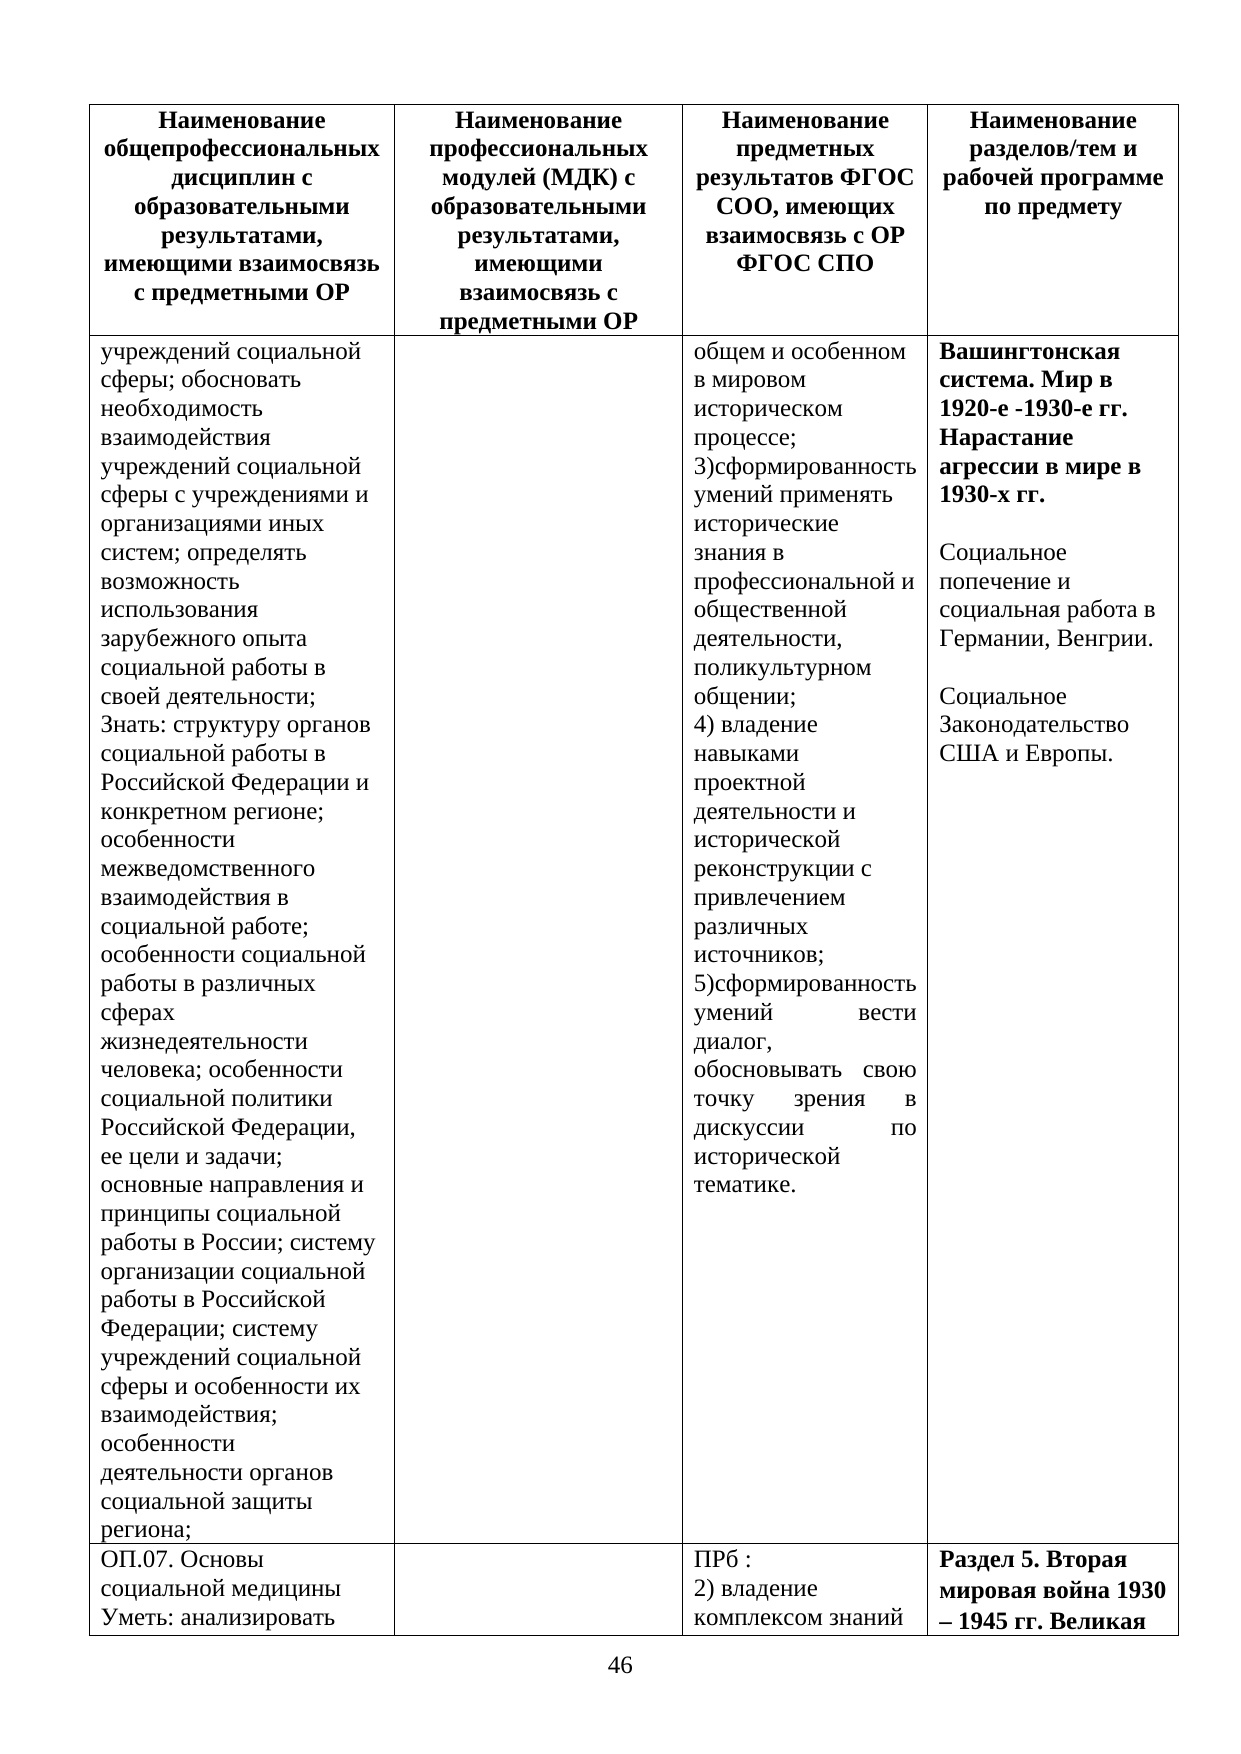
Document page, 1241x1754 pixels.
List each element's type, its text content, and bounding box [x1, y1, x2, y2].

table_header Наименование предметных результатов ФГОС СОО, имеющих взаимосвязь с ОР ФГОС СПО [683, 105, 927, 335]
table_header Наименование общепрофессиональных дисциплин с образовательными результатами, имеющими взаимосвязь с предметными ОР [90, 105, 394, 335]
table_cell [395, 336, 682, 1543]
table_header Наименование профессиональных модулей (МДК) с образовательными результатами, имеющими взаимосвязь с предметными ОР [395, 105, 682, 335]
table_header Наименование разделов/тем и рабочей программе по предмету [928, 105, 1178, 335]
table_cell [395, 1544, 682, 1635]
